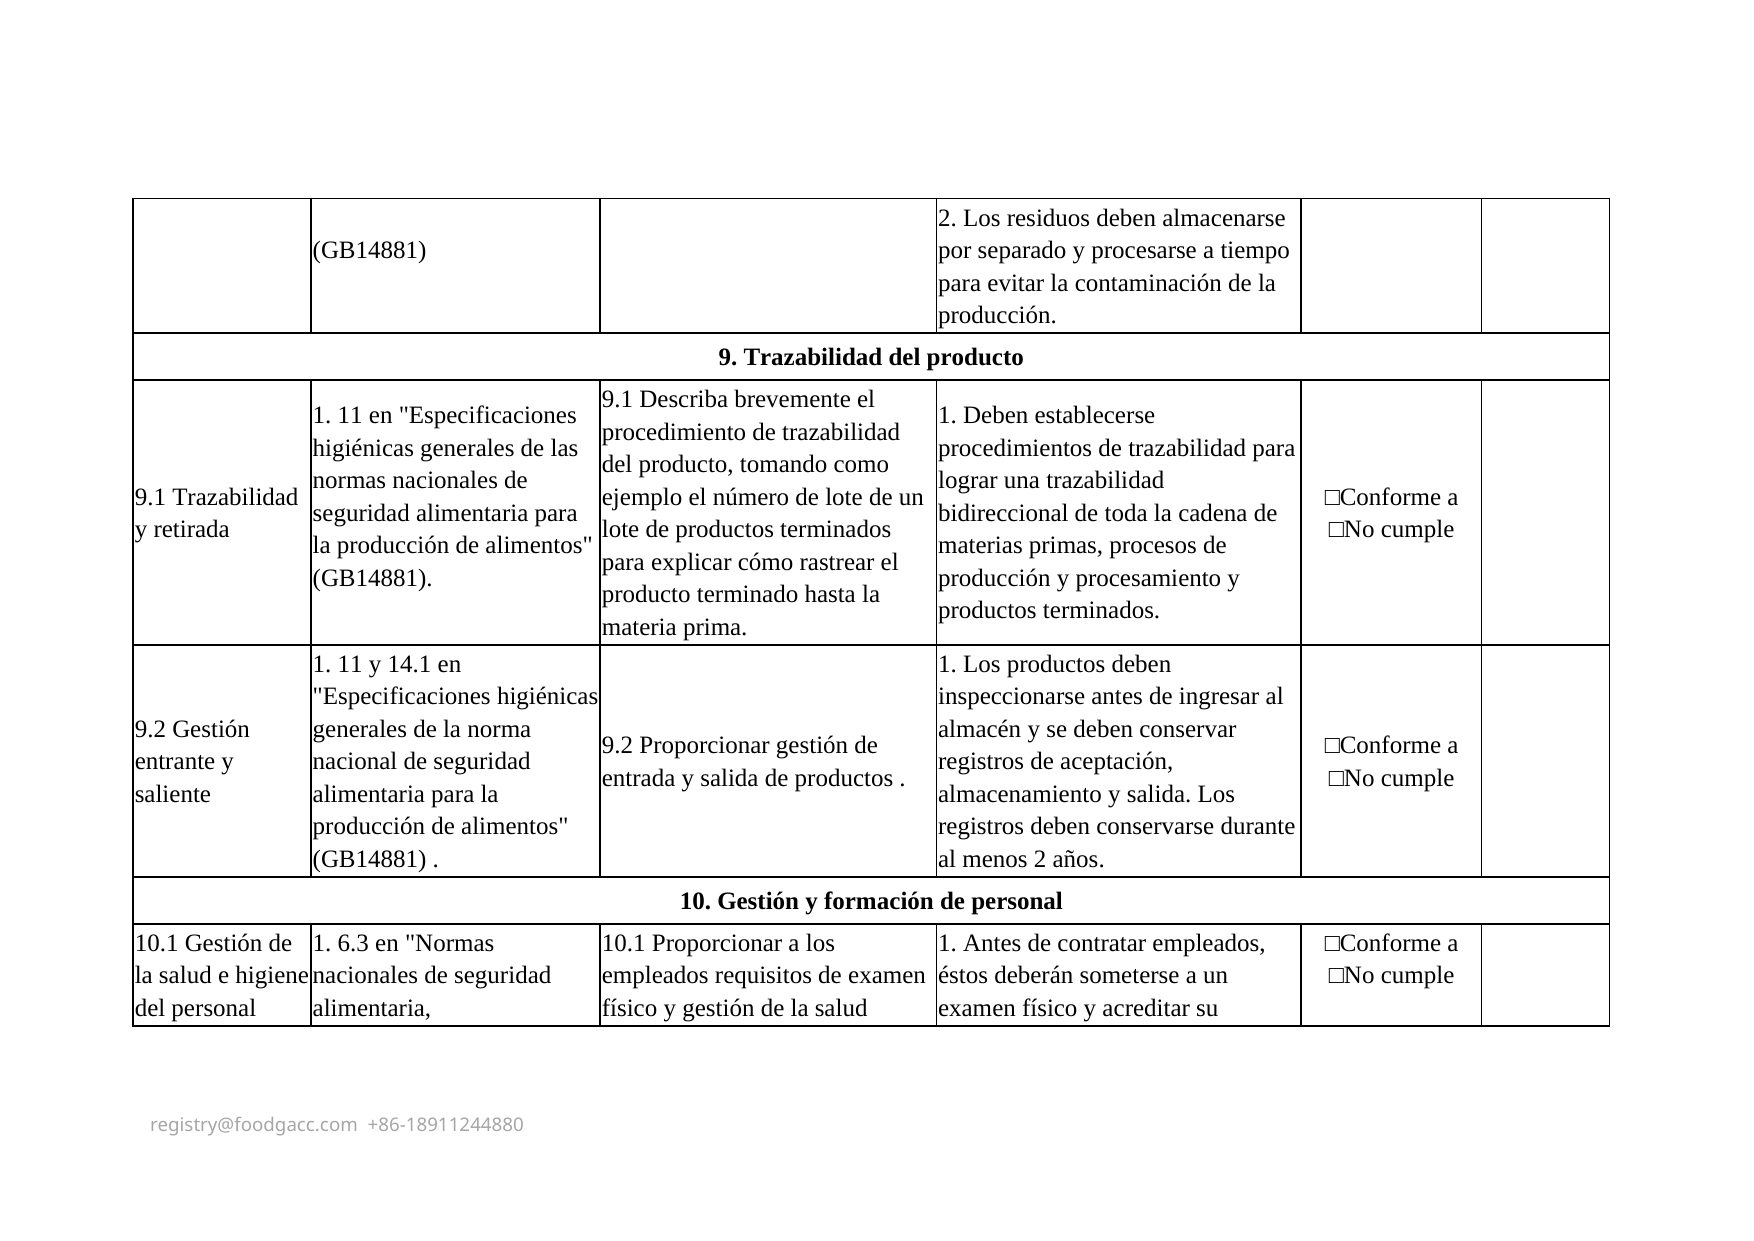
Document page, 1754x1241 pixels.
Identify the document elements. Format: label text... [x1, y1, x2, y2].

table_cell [937, 925, 1300, 1025]
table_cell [601, 925, 936, 1025]
table_cell 9.2 Gestión entrante y saliente [134, 646, 310, 876]
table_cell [601, 199, 936, 332]
table_cell 1. Los productos deben inspeccionarse antes de ingresar al almacén y se deben conservar registros de aceptación, almacenamiento y salida. Los registros deben conservarse durante al menos 2 años. [937, 646, 1300, 876]
table_cell 9.2 Proporcionar gestión de entrada y salida de productos . [601, 646, 936, 876]
table_cell [1482, 646, 1609, 876]
table_cell 9.1 Describa brevemente el procedimiento de trazabilidad del producto, tomando como ejemplo el número de lote de un lote de productos terminados para explicar cómo rastrear el producto terminado hasta la materia prima. [601, 381, 936, 644]
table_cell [312, 925, 599, 1025]
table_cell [312, 199, 599, 332]
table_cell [134, 925, 310, 1025]
table_cell □Conforme a □No cumple [1302, 646, 1481, 876]
table_cell □Conforme a □No cumple [1302, 381, 1481, 644]
table_cell [1482, 381, 1609, 644]
table_cell 10. Gestión y formación de personal [134, 878, 1609, 923]
table_cell 1. 11 en "Especificaciones higiénicas generales de las normas nacionales de seguridad alimentaria para la producción de alimentos" (GB14881). [312, 381, 599, 644]
table_cell 9. Trazabilidad del producto [134, 334, 1609, 379]
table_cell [1302, 199, 1481, 332]
table_cell 1. 11 y 14.1 en "Especificaciones higiénicas generales de la norma nacional de seguridad alimentaria para la producción de alimentos" (GB14881) . [312, 646, 599, 876]
table_cell 9.1 Trazabilidad y retirada [134, 381, 310, 644]
table_cell 1. Deben establecerse procedimientos de trazabilidad para lograr una trazabilidad bidireccional de toda la cadena de materias primas, procesos de producción y procesamiento y productos terminados. [937, 381, 1300, 644]
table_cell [937, 199, 1300, 332]
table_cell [134, 199, 310, 332]
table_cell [1302, 925, 1481, 1025]
table_cell [1482, 925, 1609, 1025]
table_cell [1482, 199, 1609, 332]
